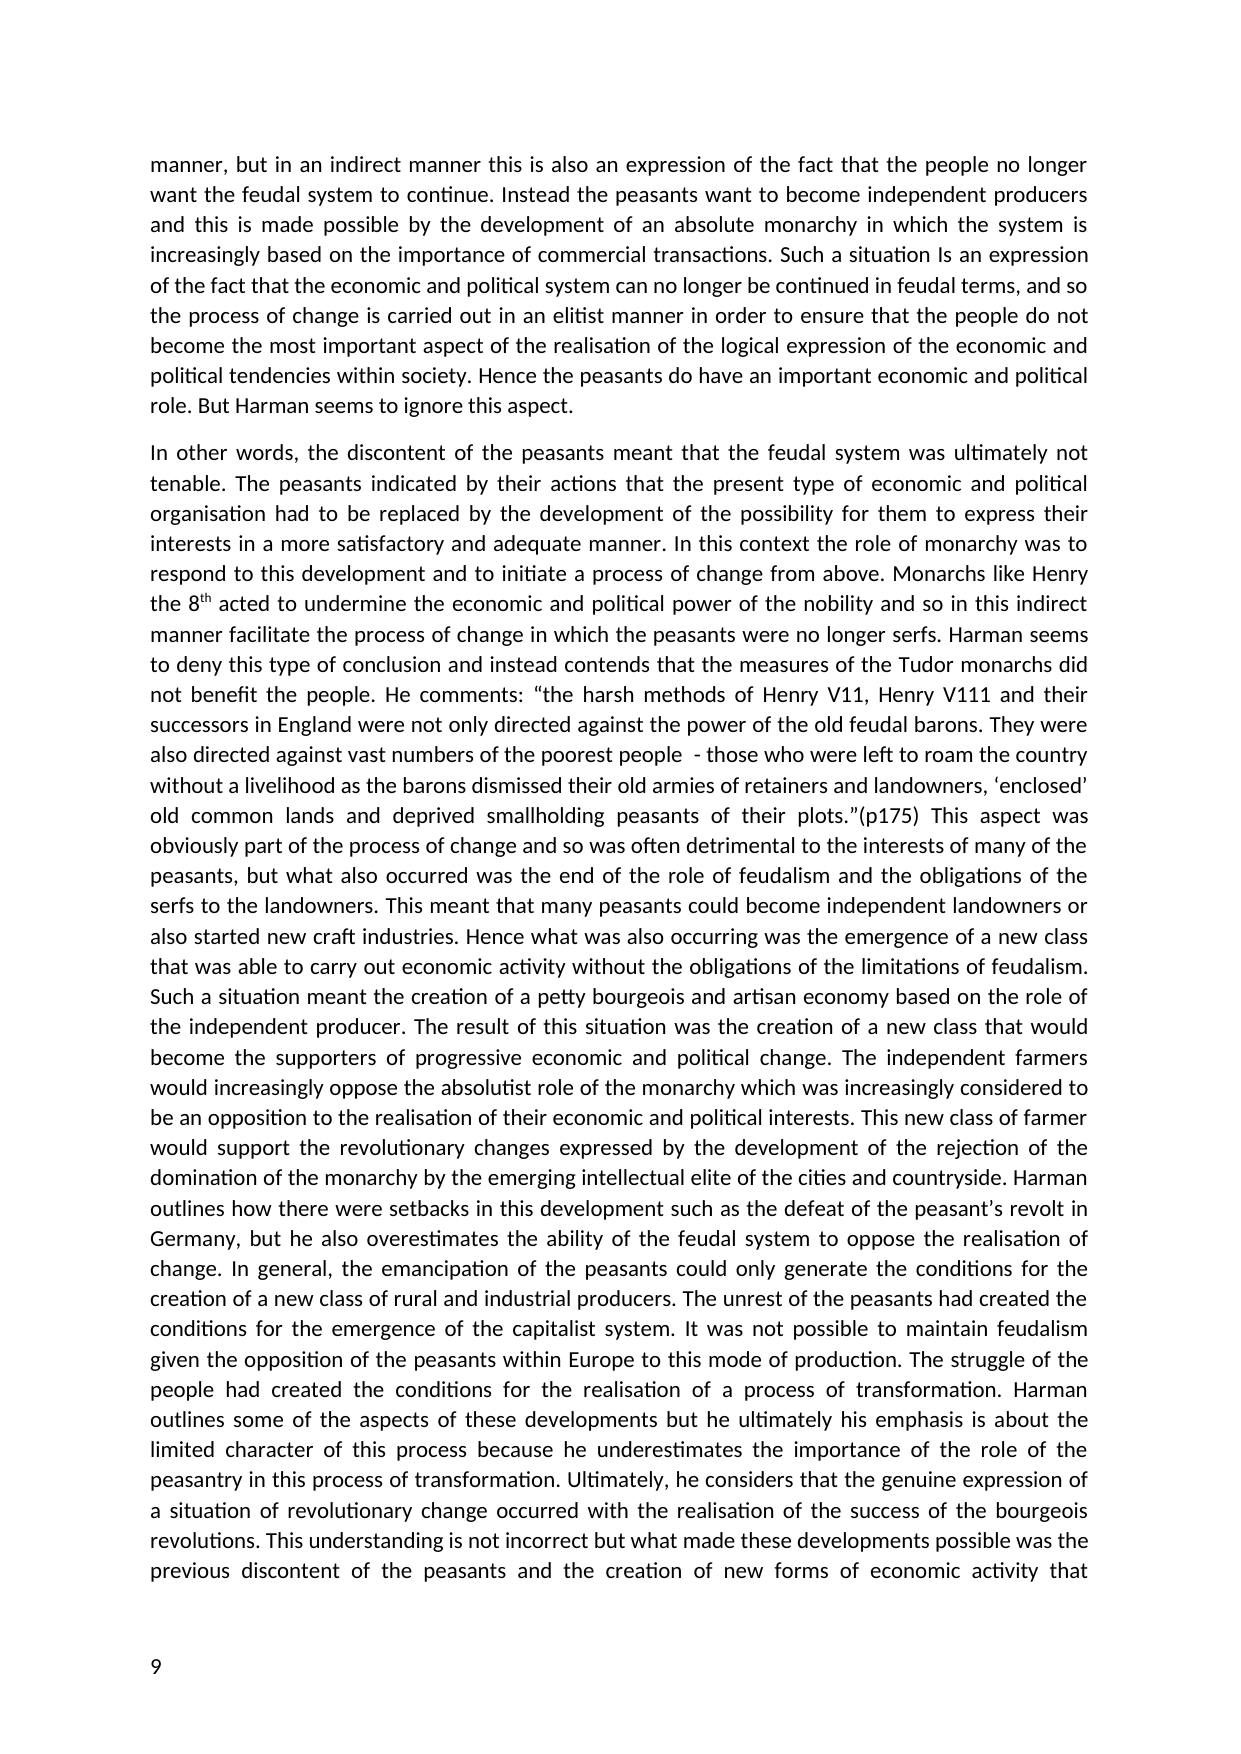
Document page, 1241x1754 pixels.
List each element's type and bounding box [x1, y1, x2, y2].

text [150, 150, 1090, 420]
text [150, 438, 1090, 1584]
